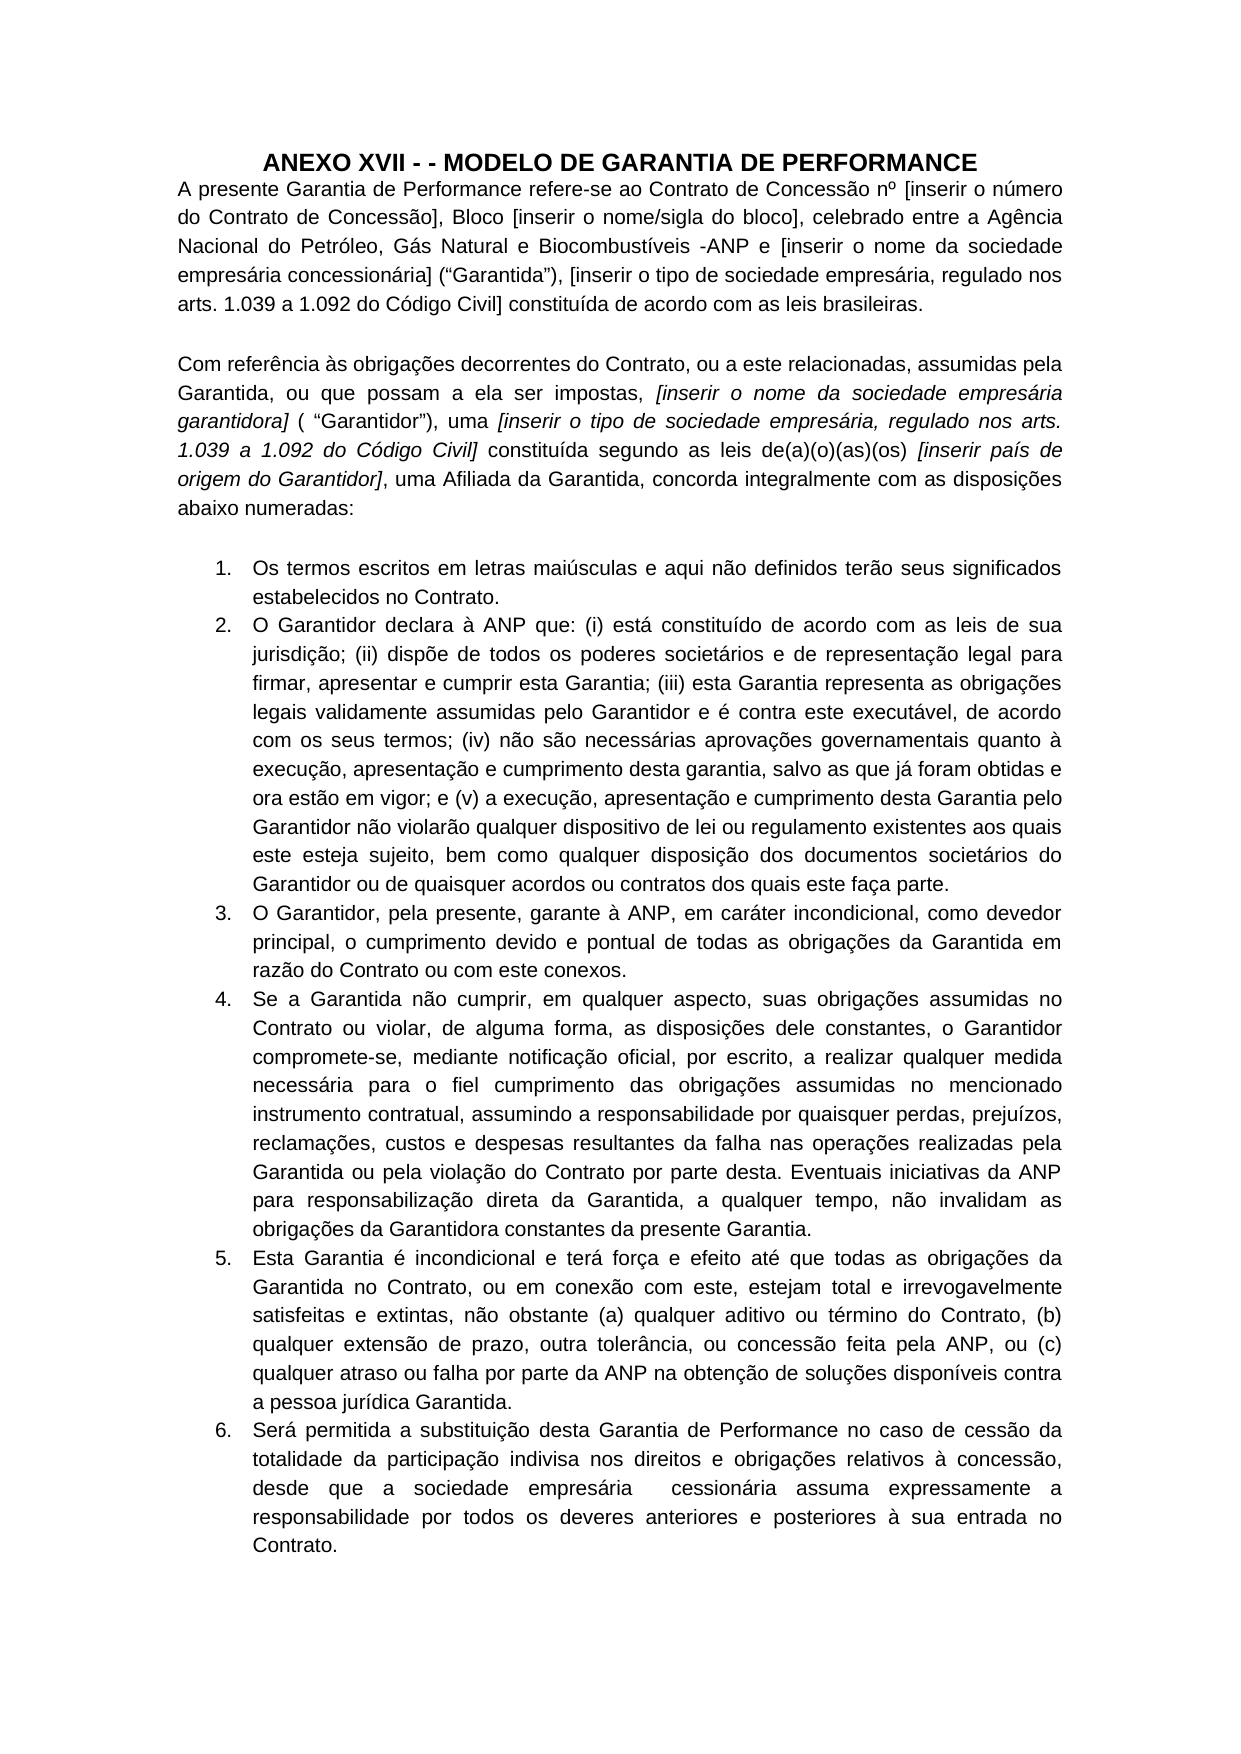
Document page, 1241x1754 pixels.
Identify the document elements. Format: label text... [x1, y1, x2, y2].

text A presente Garantia de Performance refere-se ao Contrato de Concessão nº [inserir o número do Contrato de Concessão], Bloco [inserir o nome/sigla do bloco], celebrado entre a Agência Nacional do Petróleo, Gás Natural e Biocombustíveis -ANP e [inserir o nome da sociedade empresária concessionária] (“Garantida”), [inserir o tipo de sociedade empresária, regulado nos arts. 1.039 a 1.092 do Código Civil] constituída de acordo com as leis brasileiras. [177, 176, 1063, 315]
list Será permitida a substituição desta Garantia de Performance no caso de cessão da totalidade da participação indivisa nos direitos e obrigações relativos à concessão, desde que a sociedade empresária cessionária assuma expressamente a responsabilidade por todos os deveres anteriores e posteriores à sua entrada no Contrato. [215, 1418, 1063, 1557]
list Esta Garantia é incondicional e terá força e efeito até que todas as obrigações da Garantida no Contrato, ou em conexão com este, estejam total e irrevogavelmente satisfeitas e extintas, não obstante (a) qualquer aditivo ou término do Contrato, (b) qualquer extensão de prazo, outra tolerância, ou concessão feita pela ANP, ou (c) qualquer atraso ou falha por parte da ANP na obtenção de soluções disponíveis contra a pessoa jurídica Garantida. [215, 1246, 1063, 1413]
list Se a Garantida não cumprir, em qualquer aspecto, suas obrigações assumidas no Contrato ou violar, de alguma forma, as disposições dele constantes, o Garantidor compromete-se, mediante notificação oficial, por escrito, a realizar qualquer medida necessária para o fiel cumprimento das obrigações assumidas no mencionado instrumento contratual, assumindo a responsabilidade por quaisquer perdas, prejuízos, reclamações, custos e despesas resultantes da falha nas operações realizadas pela Garantida ou pela violação do Contrato por parte desta. Eventuais iniciativas da ANP para responsabilização direta da Garantida, a qualquer tempo, não invalidam as obrigações da Garantidora constantes da presente Garantia. [215, 987, 1063, 1241]
text Com referência às obrigações decorrentes do Contrato, ou a este relacionadas, assumidas pela Garantida, ou que possam a ela ser impostas, [inserir o nome da sociedade empresária garantidora] ( “Garantidor”), uma [inserir o tipo de sociedade empresária, regulado nos arts. 1.039 a 1.092 do Código Civil] constituída segundo as leis de(a)(o)(as)(os) [inserir país de origem do Garantidor], uma Afiliada da Garantida, concorda integralmente com as disposições abaixo numeradas: [177, 352, 1063, 519]
list Os termos escritos em letras maiúsculas e aqui não definidos terão seus significados estabelecidos no Contrato. [215, 556, 1063, 608]
list O Garantidor declara à ANP que: (i) está constituído de acordo com as leis de sua jurisdição; (ii) dispõe de todos os poderes societários e de representação legal para firmar, apresentar e cumprir esta Garantia; (iii) esta Garantia representa as obrigações legais validamente assumidas pelo Garantidor e é contra este executável, de acordo com os seus termos; (iv) não são necessárias aprovações governamentais quanto à execução, apresentação e cumprimento desta garantia, salvo as que já foram obtidas e ora estão em vigor; e (v) a execução, apresentação e cumprimento desta Garantia pelo Garantidor não violarão qualquer dispositivo de lei ou regulamento existentes aos quais este esteja sujeito, bem como qualquer disposição dos documentos societários do Garantidor ou de quaisquer acordos ou contratos dos quais este faça parte. [215, 613, 1063, 896]
list ANEXO XVII - - MODELO DE GARANTIA DE PERFORMANCE [177, 148, 1063, 176]
list O Garantidor, pela presente, garante à ANP, em caráter incondicional, como devedor principal, o cumprimento devido e pontual de todas as obrigações da Garantida em razão do Contrato ou com este conexos. [215, 901, 1063, 982]
